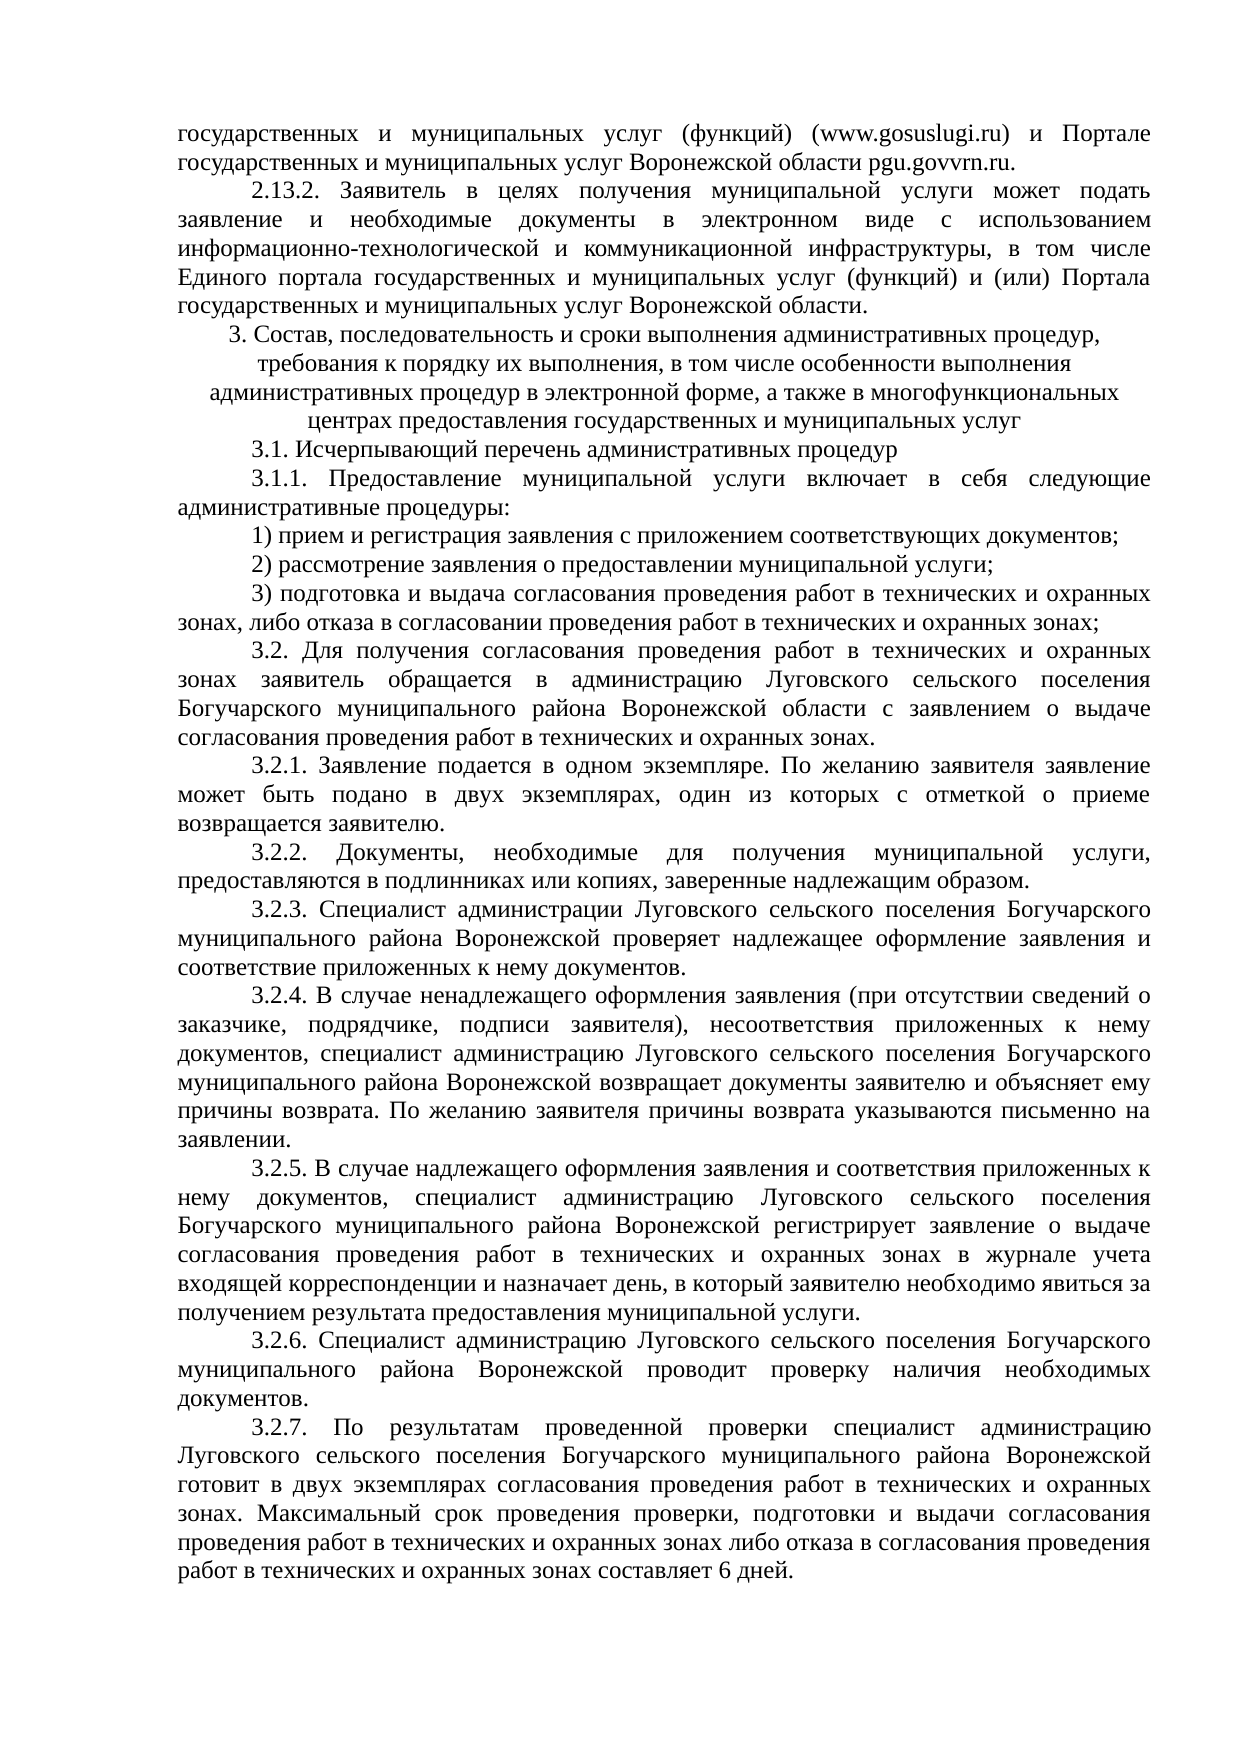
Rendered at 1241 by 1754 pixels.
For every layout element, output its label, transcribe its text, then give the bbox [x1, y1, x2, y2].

text 2.13.2. Заявитель в целях получения муниципальной услуги может подать заявление и необходимые документы в электронном виде с использованием информационно-технологической и коммуникационной инфраструктуры, в том числе Единого портала государственных и муниципальных услуг (функций) и (или) Портала государственных и муниципальных услуг Воронежской области. [177, 176, 1152, 319]
text 3.2.1. Заявление подается в одном экземпляре. По желанию заявителя заявление может быть подано в двух экземплярах, один из которых с отметкой о приеме возвращается заявителю. [177, 751, 1152, 837]
text 2) рассмотрение заявления о предоставлении муниципальной услуги; [177, 549, 1152, 578]
text 3.1.1. Предоставление муниципальной услуги включает в себя следующие административные процедуры: [177, 463, 1152, 521]
text 3.2.6. Специалист администрацию Луговского сельского поселения Богучарского муниципального района Воронежской проводит проверку наличия необходимых документов. [177, 1326, 1152, 1412]
text 3. Состав, последовательность и сроки выполнения административных процедур, требования к порядку их выполнения, в том числе особенности выполнения административных процедур в электронной форме, а также в многофункциональных центрах предоставления государственных и муниципальных услуг [177, 319, 1152, 434]
text 3.2.7. По результатам проведенной проверки специалист администрацию Луговского сельского поселения Богучарского муниципального района Воронежской готовит в двух экземплярах согласования проведения работ в технических и охранных зонах. Максимальный срок проведения проверки, подготовки и выдачи согласования проведения работ в технических и охранных зонах либо отказа в согласования проведения работ в технических и охранных зонах составляет 6 дней. [177, 1412, 1152, 1584]
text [177, 118, 1152, 176]
text 3.2.4. В случае ненадлежащего оформления заявления (при отсутствии сведений о заказчике, подрядчике, подписи заявителя), несоответствия приложенных к нему документов, специалист администрацию Луговского сельского поселения Богучарского муниципального района Воронежской возвращает документы заявителю и объясняет ему причины возврата. По желанию заявителя причины возврата указываются письменно на заявлении. [177, 981, 1152, 1153]
text 3.2.3. Специалист администрации Луговского сельского поселения Богучарского муниципального района Воронежской проверяет надлежащее оформление заявления и соответствие приложенных к нему документов. [177, 894, 1152, 981]
text 3.1. Исчерпывающий перечень административных процедур [177, 434, 1152, 463]
text 3.2.2. Документы, необходимые для получения муниципальной услуги, предоставляются в подлинниках или копиях, заверенные надлежащим образом. [177, 837, 1152, 894]
text 3.2. Для получения согласования проведения работ в технических и охранных зонах заявитель обращается в администрацию Луговского сельского поселения Богучарского муниципального района Воронежской области с заявлением о выдаче согласования проведения работ в технических и охранных зонах. [177, 636, 1152, 751]
text 1) прием и регистрация заявления с приложением соответствующих документов; [177, 521, 1152, 549]
text 3) подготовка и выдача согласования проведения работ в технических и охранных зонах, либо отказа в согласовании проведения работ в технических и охранных зонах; [177, 578, 1152, 636]
text 3.2.5. В случае надлежащего оформления заявления и соответствия приложенных к нему документов, специалист администрацию Луговского сельского поселения Богучарского муниципального района Воронежской регистрирует заявление о выдаче согласования проведения работ в технических и охранных зонах в журнале учета входящей корреспонденции и назначает день, в который заявителю необходимо явиться за получением результата предоставления муниципальной услуги. [177, 1153, 1152, 1326]
